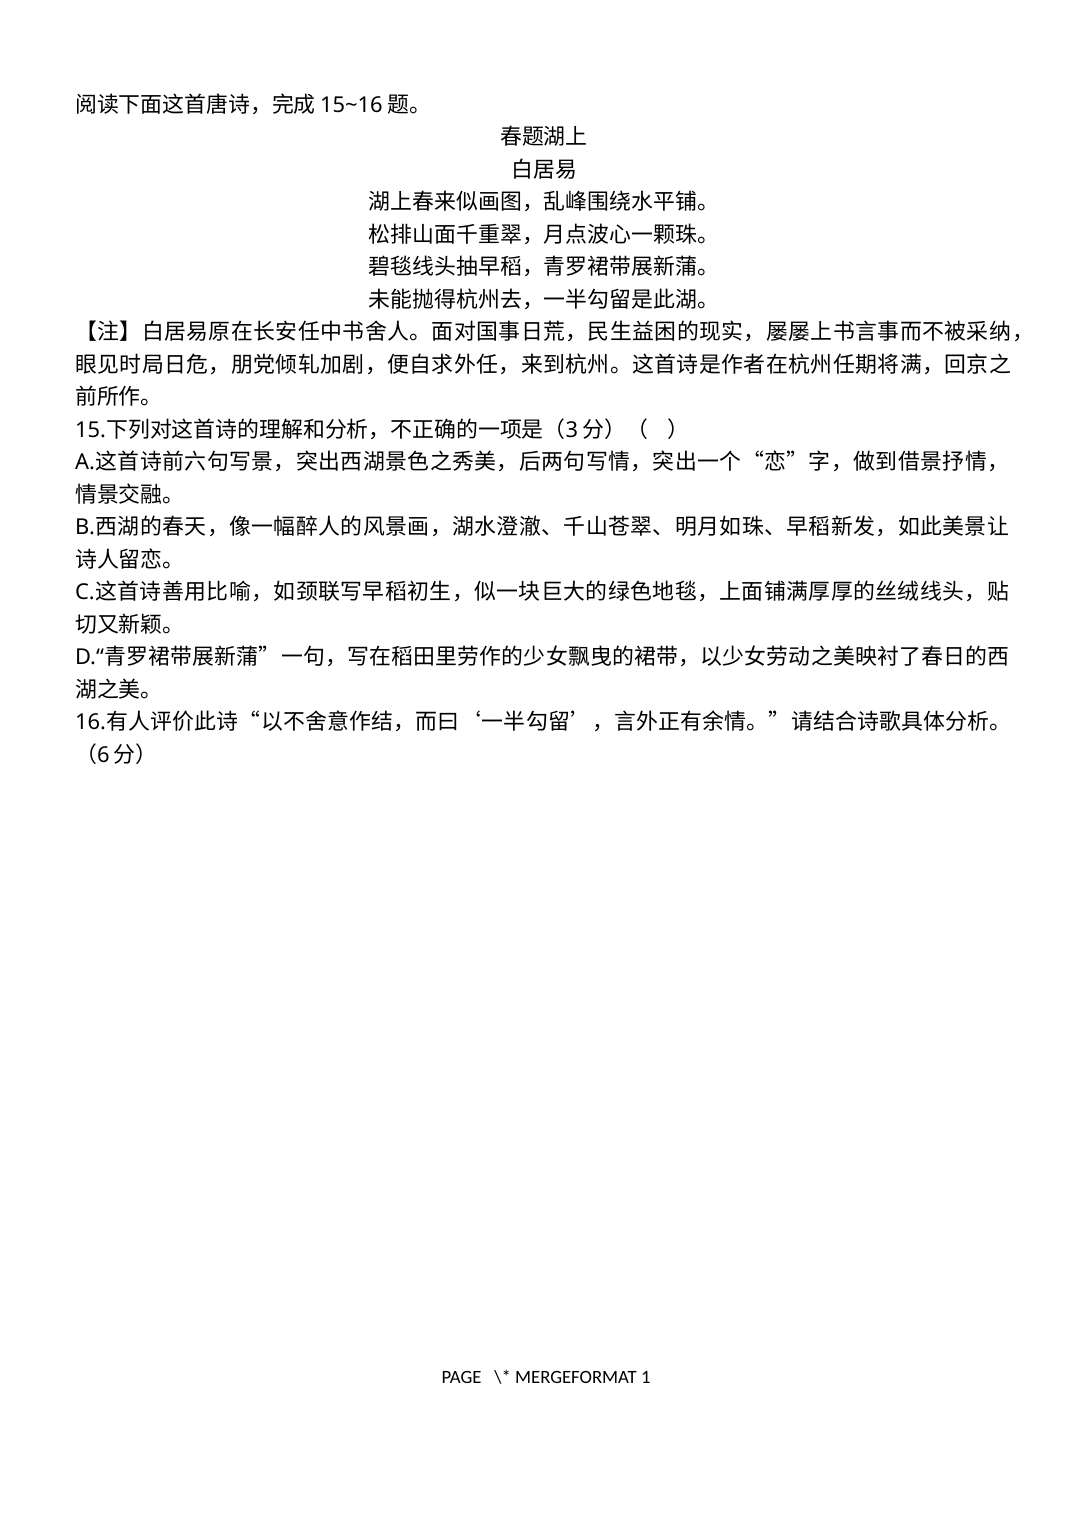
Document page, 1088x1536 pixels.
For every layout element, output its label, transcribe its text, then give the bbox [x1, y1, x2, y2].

text 湖上春来似画图，乱峰围绕水平铺。 [75, 184, 1012, 216]
text C.这首诗善用比喻，如颈联写早稻初生，似一块巨大的绿色地毯，上面铺满厚厚的丝绒线头，贴切又新颖。 [75, 574, 1012, 639]
text 松排山面千重翠，月点波心一颗珠。 [75, 216, 1012, 249]
text 春题湖上 [75, 119, 1012, 151]
text A.这首诗前六句写景，突出西湖景色之秀美，后两句写情，突出一个“恋”字，做到借景抒情，情景交融。 [75, 444, 1012, 509]
text 碧毯线头抽早稻，青罗裙带展新蒲。 [75, 249, 1012, 281]
text 白居易 [75, 151, 1012, 184]
text 【注】白居易原在长安任中书舍人。面对国事日荒，民生益困的现实，屡屡上书言事而不被采纳，眼见时局日危，朋党倾轧加剧，便自求外任，来到杭州。这首诗是作者在杭州任期将满，回京之前所作。 [75, 314, 1012, 411]
text 15.下列对这首诗的理解和分析，不正确的一项是（3分）（ ） [75, 411, 1012, 444]
text 阅读下面这首唐诗，完成15~16题。 [75, 86, 1012, 119]
text D.“青罗裙带展新蒲”一句，写在稻田里劳作的少女飘曳的裙带，以少女劳动之美映衬了春日的西湖之美。 [75, 639, 1012, 704]
text 16.有人评价此诗“以不舍意作结，而曰‘一半勾留’，言外正有余情。”请结合诗歌具体分析。（6分） [75, 704, 1012, 769]
text B.西湖的春天，像一幅醉人的风景画，湖水澄澈、千山苍翠、明月如珠、早稻新发，如此美景让诗人留恋。 [75, 509, 1012, 574]
text 未能抛得杭州去，一半勾留是此湖。 [75, 281, 1012, 314]
